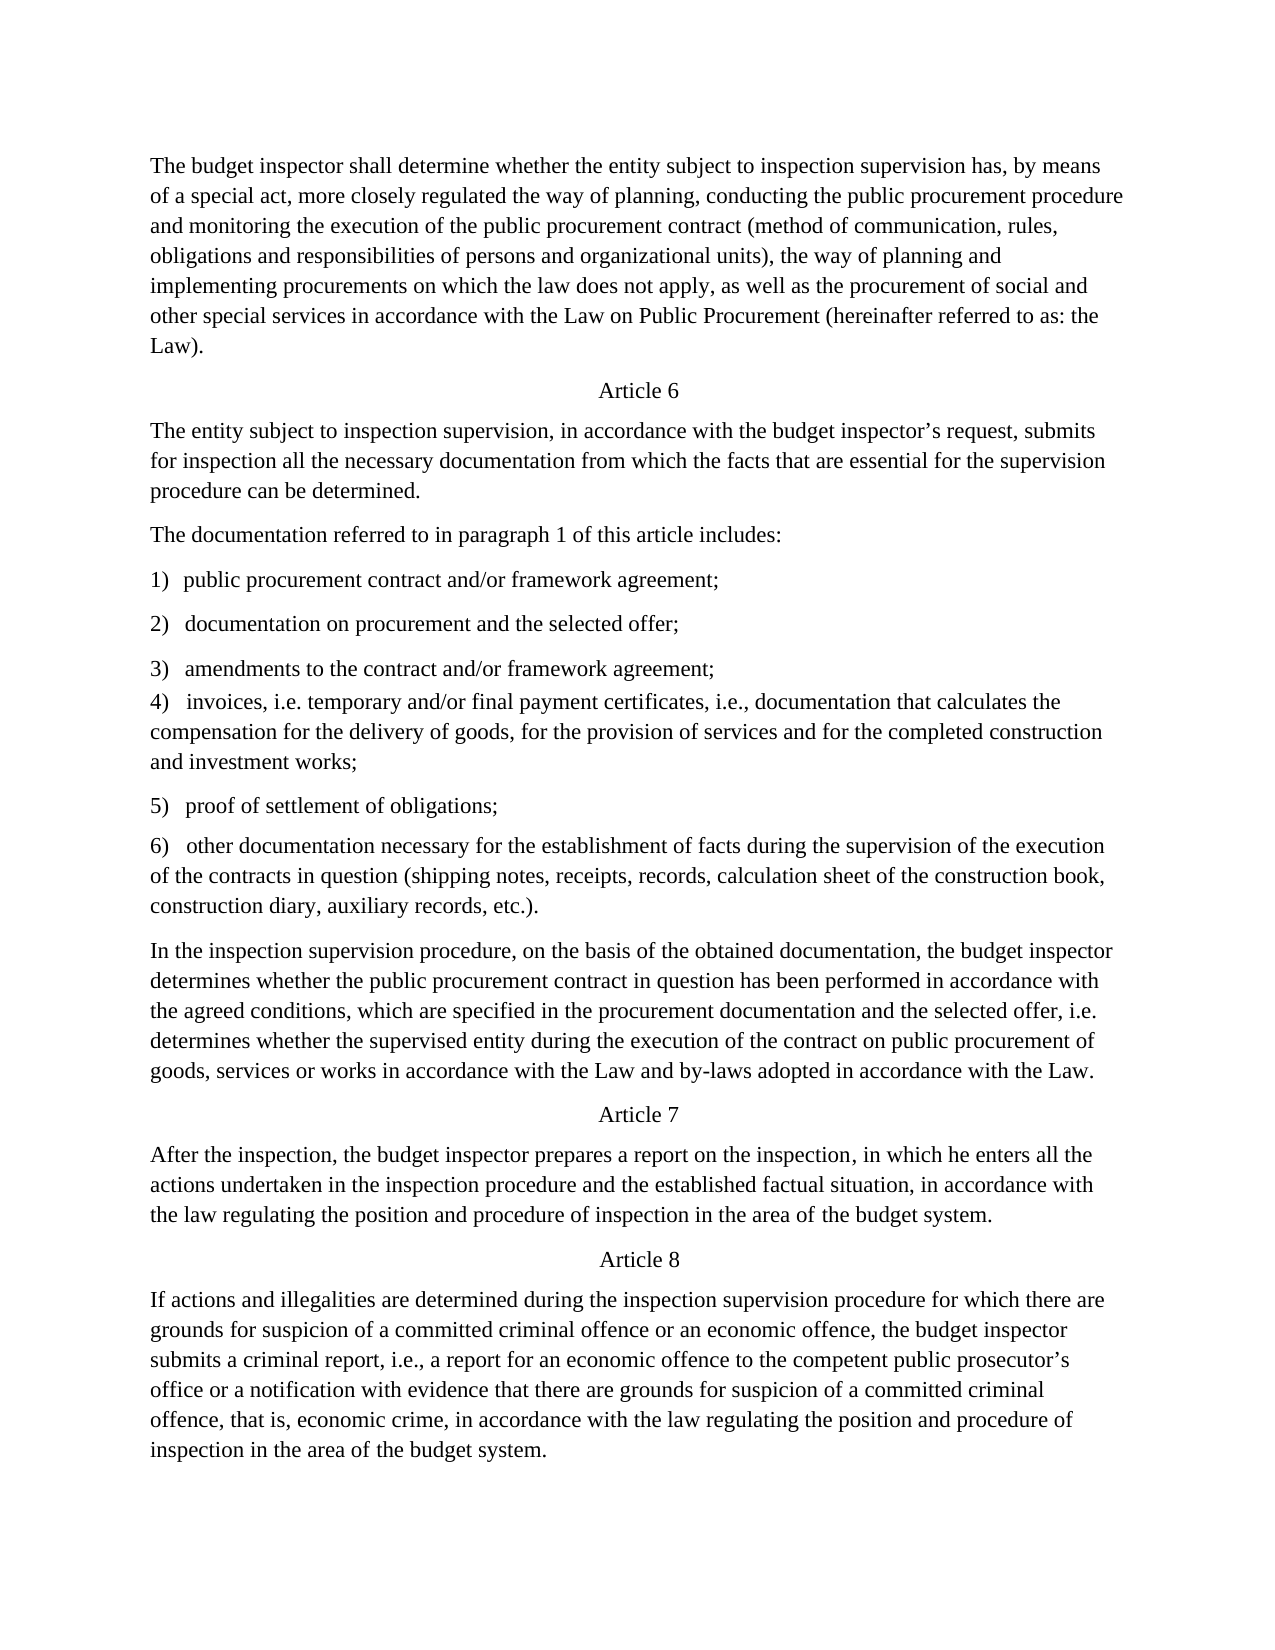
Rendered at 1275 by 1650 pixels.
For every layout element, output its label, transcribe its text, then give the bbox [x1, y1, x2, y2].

list documentation on procurement and the selected offer; [150, 596, 1125, 641]
list invoices, i.e. temporary and/or final payment certificates, i.e., documentation that calculates the compensation for the delivery of goods, for the provision of services and for the completed construction and investment works; [150, 685, 1125, 775]
text The budget inspector shall determine whether the entity subject to inspection supervision has, by means of a special act, more closely regulated the way of planning, conducting the public procurement procedure and monitoring the execution of the public procurement contract (method of communication, rules, obligations and responsibilities of persons and organizational units), the way of planning and implementing procurements on which the law does not apply, as well as the procurement of social and other special services in accordance with the Law on Public Procurement (hereinafter referred to as: the Law). [150, 150, 1125, 360]
text After the inspection, the budget inspector prepares a report on the inspection, in which he enters all the actions undertaken in the inspection procedure and the established factual situation, in accordance with the law regulating the position and procedure of inspection in the area of ​​the budget system. [150, 1139, 1125, 1229]
text The entity subject to inspection supervision, in accordance with the budget inspector’s request, submits for inspection all the necessary documentation from which the facts that are essential for the supervision procedure can be determined. [150, 414, 1125, 504]
text In the inspection supervision procedure, on the basis of the obtained documentation, the budget inspector determines whether the public procurement contract in question has been performed in accordance with the agreed conditions, which are specified in the procurement documentation and the selected offer, i.e. determines whether the supervised entity during the execution of the contract on public procurement of goods, services or works in accordance with the Law and by-laws adopted in accordance with the Law. [150, 934, 1125, 1084]
text Article 7 [152, 1103, 1125, 1128]
text Article 6 [152, 378, 1125, 404]
list proof of settlement of obligations; [150, 794, 1125, 819]
list other documentation necessary for the establishment of facts during the supervision of the execution of the contracts in question (shipping notes, receipts, records, calculation sheet of the construction book, construction diary, auxiliary records, etc.). [150, 830, 1125, 920]
list public procurement contract and/or framework agreement; [150, 552, 1125, 596]
text Article 8 [154, 1247, 1125, 1272]
text The documentation referred to in paragraph 1 of this article includes: [150, 507, 1125, 552]
text If actions and illegalities are determined during the inspection supervision procedure for which there are grounds for suspicion of a committed criminal offence or an economic offence, the budget inspector submits a criminal report, i.e., a report for an economic offence to the competent public prosecutor’s office or a notification with evidence that there are grounds for suspicion of a committed criminal offence, that is, economic crime, in accordance with the law regulating the position and procedure of inspection in the area of ​​the budget system. [150, 1283, 1125, 1463]
list amendments to the contract and/or framework agreement; [150, 641, 1125, 685]
